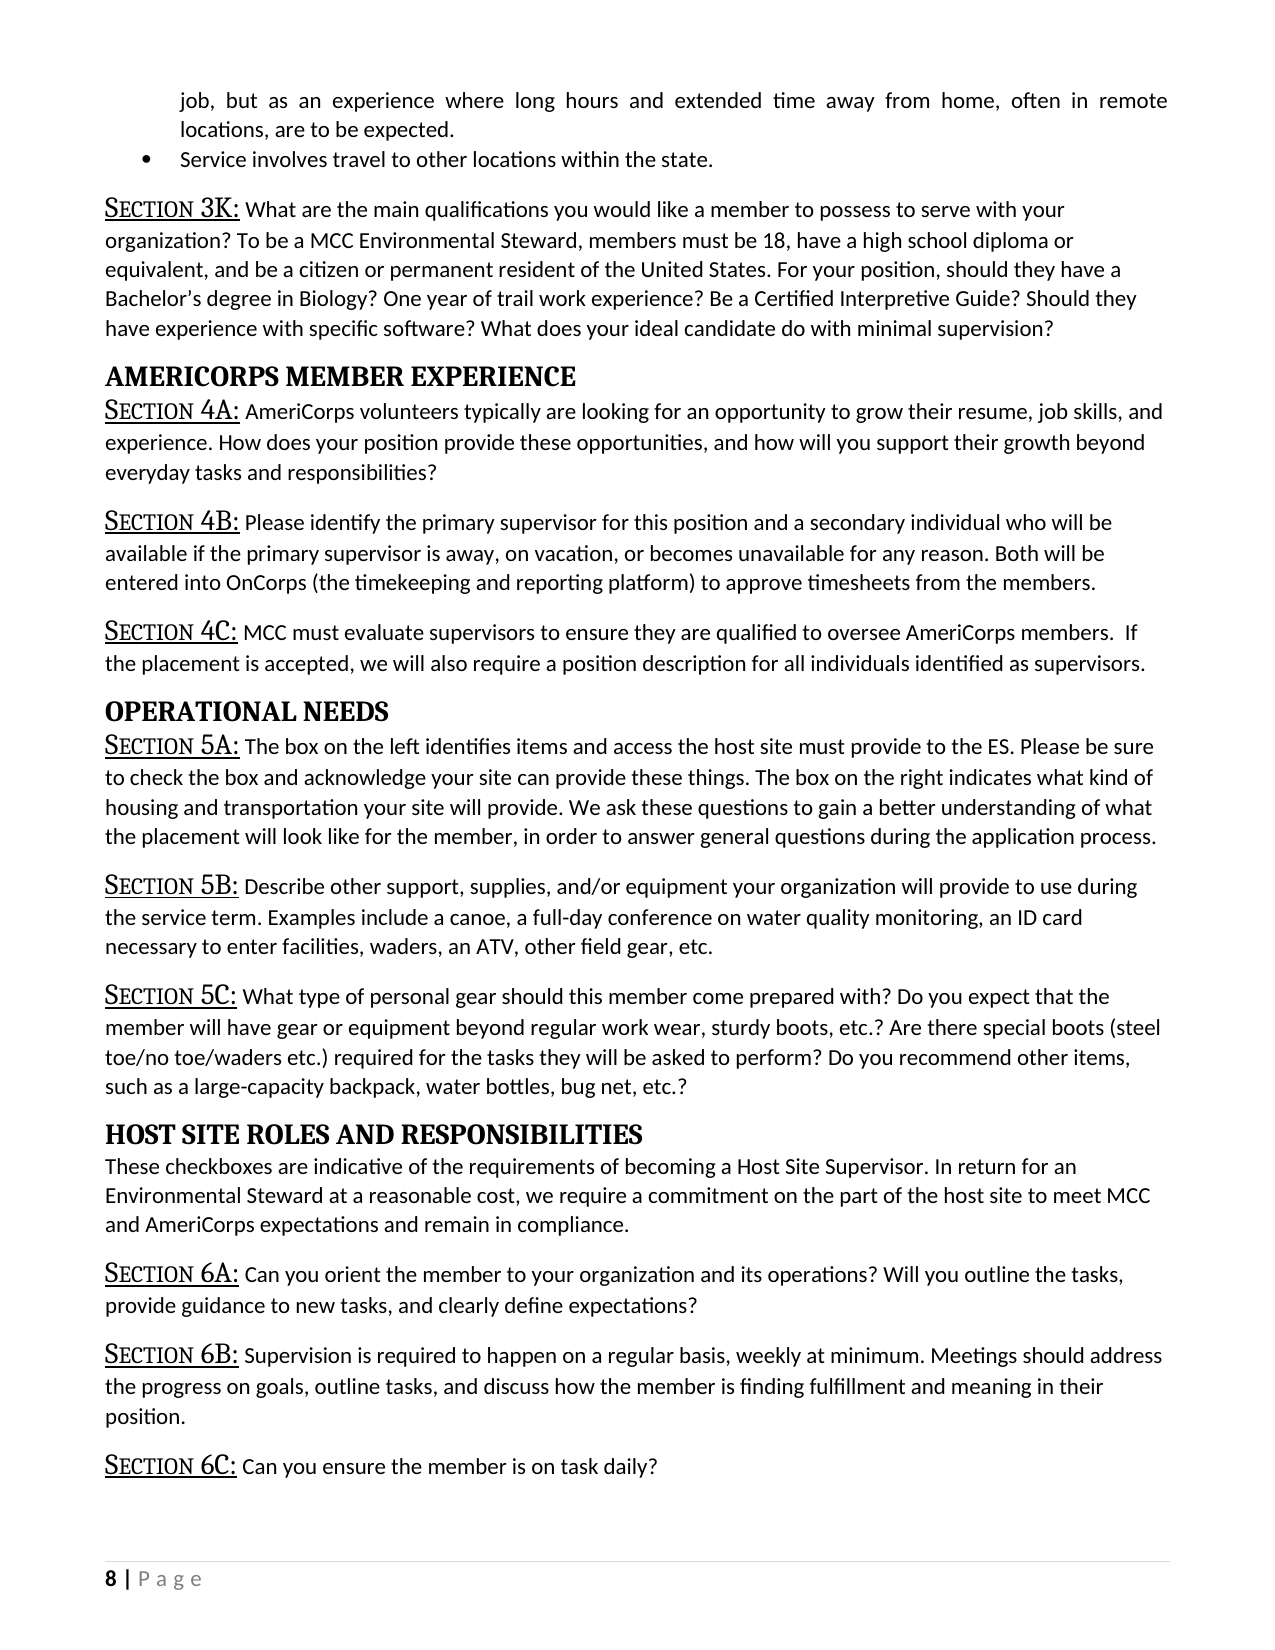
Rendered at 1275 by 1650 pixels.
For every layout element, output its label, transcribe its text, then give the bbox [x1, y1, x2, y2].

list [142, 86, 1170, 143]
text Section 6B: Supervision is required to happen on a regular basis, weekly at minimum. Meetings should address the progress on goals, outline tasks, and discuss how the member is finding fulfillment and meaning in their position. [105, 1337, 1170, 1430]
text Section 3K: What are the main qualifications you would like a member to possess to serve with your organization? To be a MCC Environmental Steward, members must be 18, have a high school diploma or equivalent, and be a citizen or permanent resident of the United States. For your position, should they have a Bachelor’s degree in Biology? One year of trail work experience? Be a Certified Interpretive Guide? Should they have experience with specific software? What does your ideal candidate do with minimal supervision? [105, 191, 1170, 342]
subtitle Operational Needs [105, 695, 1170, 728]
text These checkboxes are indicative of the requirements of becoming a Host Site Supervisor. In return for an Environmental Steward at a reasonable cost, we require a commitment on the part of the host site to meet MCC and AmeriCorps expectations and remain in compliance. [105, 1152, 1170, 1238]
text Section 4A: AmeriCorps volunteers typically are looking for an opportunity to grow their resume, job skills, and experience. How does your position provide these opportunities, and how will you support their growth beyond everyday tasks and responsibilities? [105, 393, 1170, 486]
text Section 5B: Describe other support, supplies, and/or equipment your organization will provide to use during the service term. Examples include a canoe, a full-day conference on water quality monitoring, an ID card necessary to enter facilities, waders, an ATV, other field gear, etc. [105, 868, 1170, 961]
text Section 5A: The box on the left identifies items and access the host site must provide to the ES. Please be sure to check the box and acknowledge your site can provide these things. The box on the right indicates what kind of housing and transportation your site will provide. We ask these questions to gain a better understanding of what the placement will look like for the member, in order to answer general questions during the application process. [105, 728, 1170, 850]
text Section 4C: MCC must evaluate supervisors to ensure they are qualified to oversee AmeriCorps members. If the placement is accepted, we will also require a position description for all individuals identified as supervisors. [105, 614, 1170, 677]
text Section 6A: Can you orient the member to your organization and its operations? Will you outline the tasks, provide guidance to new tasks, and clearly define expectations? [105, 1257, 1170, 1319]
subtitle Host Site Roles and Responsibilities [105, 1118, 1170, 1152]
list Service involves travel to other locations within the state. [142, 145, 1170, 173]
text Section 6C: Can you ensure the member is on task daily? [105, 1448, 1170, 1481]
text Section 5C: What type of personal gear should this member come prepared with? Do you expect that the member will have gear or equipment beyond regular work wear, sturdy boots, etc.? Are there special boots (steel toe/no toe/waders etc.) required for the tasks they will be asked to perform? Do you recommend other items, such as a large-capacity backpack, water bottles, bug net, etc.? [105, 978, 1170, 1100]
text Section 4B: Please identify the primary supervisor for this position and a secondary individual who will be available if the primary supervisor is away, on vacation, or becomes unavailable for any reason. Both will be entered into OnCorps (the timekeeping and reporting platform) to approve timesheets from the members. [105, 504, 1170, 596]
subtitle AmeriCorps Member Experience [105, 360, 1170, 393]
